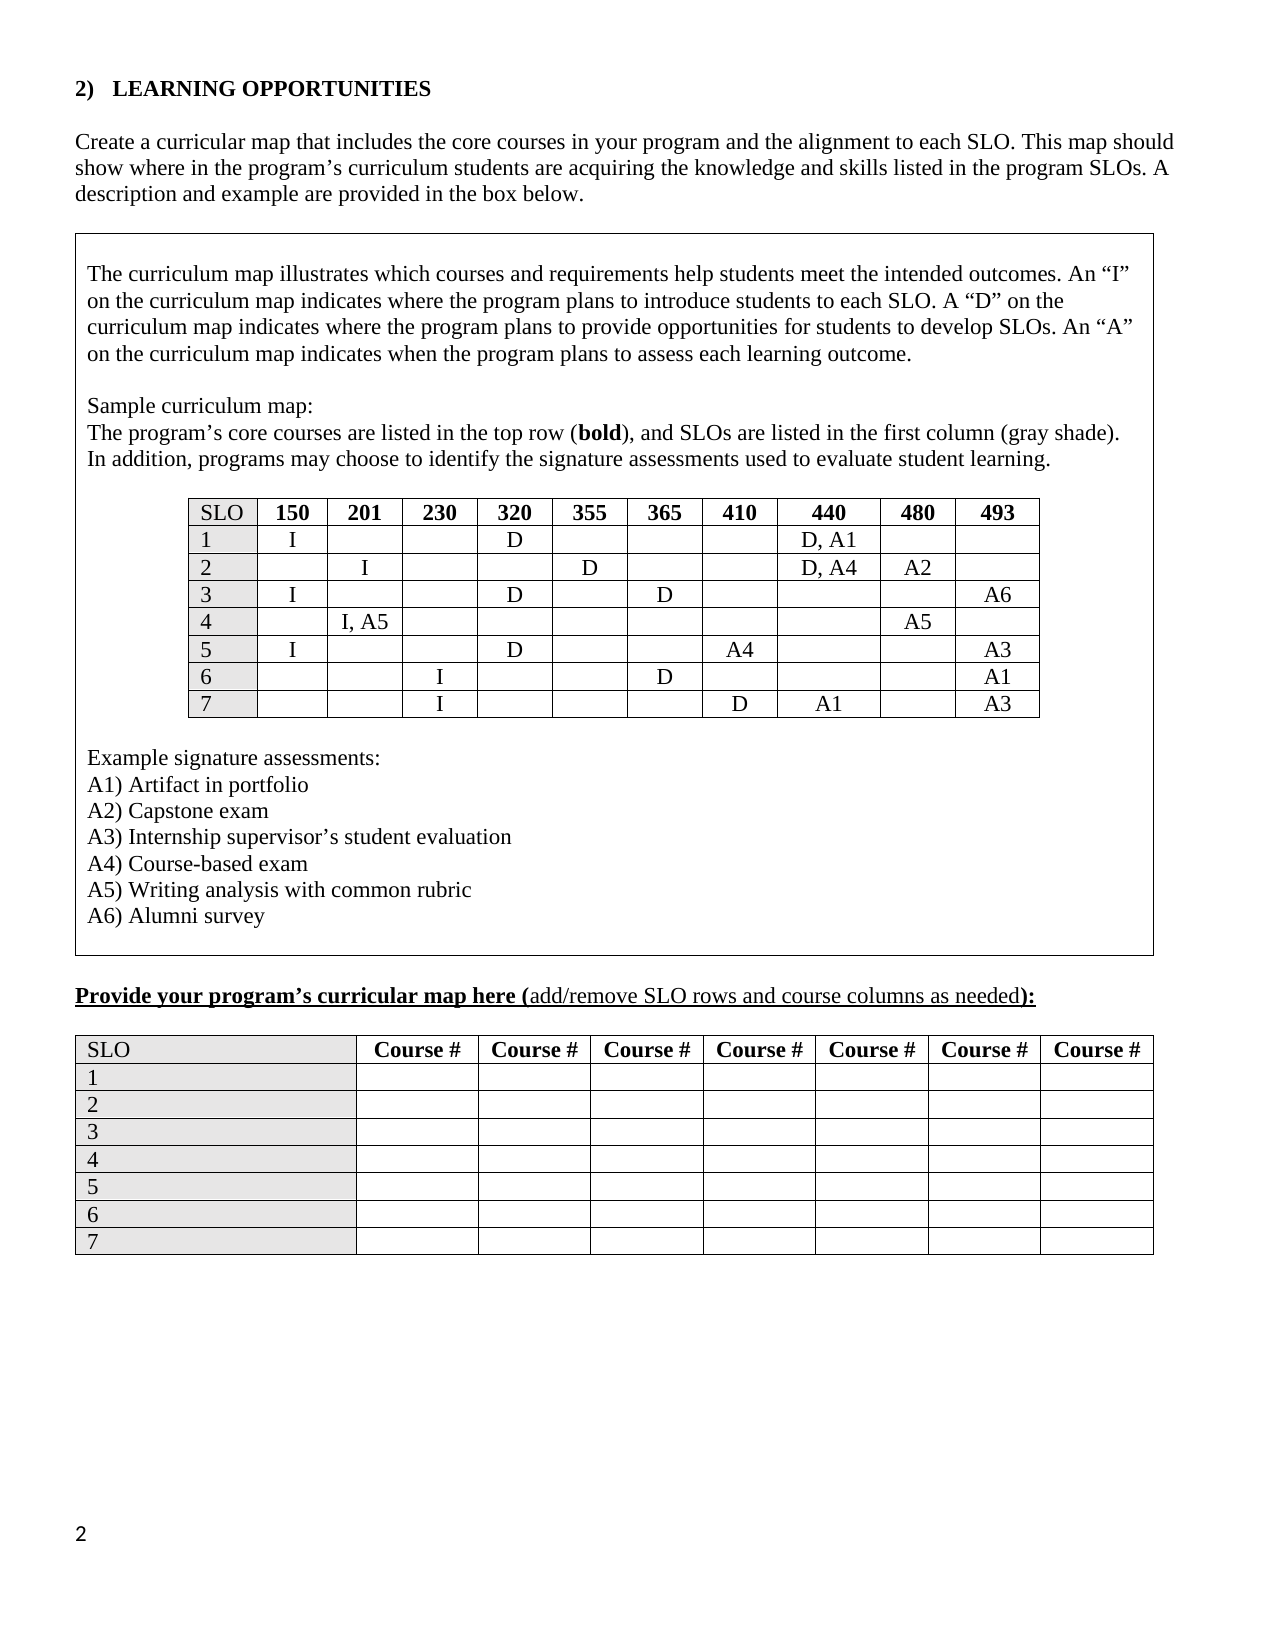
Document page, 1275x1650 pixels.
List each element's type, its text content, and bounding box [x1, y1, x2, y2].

table_cell [704, 1228, 815, 1254]
table_cell [357, 1201, 478, 1227]
table_cell [479, 1091, 590, 1117]
table_cell [816, 1228, 928, 1254]
table_cell [816, 1119, 928, 1145]
table_cell 5 [76, 1173, 356, 1199]
table_cell 1 [76, 1064, 356, 1090]
table_cell [704, 1119, 815, 1145]
table_cell [816, 1064, 928, 1090]
table_cell [816, 1091, 928, 1117]
text Create a curricular map that includes the core courses in your program and the alignment to each SLO. This map should show where in the program’s curriculum students are acquiring the knowledge and skills listed in the program SLOs. A description and example are provided in the box below. [75, 128, 1200, 207]
table_cell [929, 1119, 1040, 1145]
table_cell [704, 1091, 815, 1117]
table_cell [479, 1173, 590, 1199]
table_cell [1041, 1201, 1153, 1227]
table_cell [479, 1228, 590, 1254]
list LEARNING OPPORTUNITIES [75, 75, 1200, 101]
table_cell [1041, 1091, 1153, 1117]
table_cell [816, 1201, 928, 1227]
table_cell [704, 1064, 815, 1090]
table_cell [357, 1064, 478, 1090]
table_cell [357, 1146, 478, 1172]
table_header Course # [357, 1036, 478, 1063]
table_header Course # [1041, 1036, 1153, 1063]
table_cell [357, 1173, 478, 1199]
table_cell [704, 1201, 815, 1227]
table_cell [591, 1146, 703, 1172]
table_cell [1041, 1119, 1153, 1145]
table_cell [357, 1119, 478, 1145]
table_header Course # [479, 1036, 590, 1063]
table_header Course # [929, 1036, 1040, 1063]
table_cell [929, 1173, 1040, 1199]
table_header Course # [816, 1036, 928, 1063]
table_cell [1041, 1146, 1153, 1172]
table_cell [816, 1173, 928, 1199]
table_cell [929, 1228, 1040, 1254]
table_cell [479, 1146, 590, 1172]
table_header SLO [76, 1036, 356, 1063]
table_cell 7 [76, 1228, 356, 1254]
table_cell [479, 1064, 590, 1090]
table_cell [704, 1173, 815, 1199]
table_cell [929, 1146, 1040, 1172]
table_cell [929, 1064, 1040, 1090]
table_cell [357, 1091, 478, 1117]
table_cell [591, 1201, 703, 1227]
table_cell [357, 1228, 478, 1254]
table_cell [816, 1146, 928, 1172]
table_header The curriculum map illustrates which courses and requirements help students meet the intended outcomes. An “I” on the curriculum map indicates where the program plans to introduce students to each SLO. A “D” on the curriculum map indicates where the program plans to provide opportunities for students to develop SLOs. An “A” on the curriculum map indicates when the program plans to assess each learning outcome. Sample curriculum map: The program’s core courses are listed in the top row (bold), and SLOs are listed in the first column (gray shade). In addition, programs may choose to identify the signature assessments used to evaluate student learning. Example signature assessments: A1) Artifact in portfolio A2) Capstone exam A3) Internship supervisor’s student evaluation A4) Course-based exam A5) Writing analysis with common rubric A6) Alumni survey [76, 234, 1153, 955]
table_cell [929, 1201, 1040, 1227]
table_cell [1041, 1228, 1153, 1254]
table_cell [591, 1228, 703, 1254]
table_cell 2 [76, 1091, 356, 1117]
table_cell [591, 1119, 703, 1145]
table_cell [479, 1201, 590, 1227]
table_cell 3 [76, 1119, 356, 1145]
text Provide your program’s curricular map here (add/remove SLO rows and course columns as needed): [75, 982, 1200, 1009]
table_cell [479, 1119, 590, 1145]
table_cell 4 [76, 1146, 356, 1172]
table_cell [1041, 1064, 1153, 1090]
table_header Course # [704, 1036, 815, 1063]
table_cell [591, 1091, 703, 1117]
table_cell [591, 1173, 703, 1199]
table_cell [591, 1064, 703, 1090]
table_header Course # [591, 1036, 703, 1063]
table_cell [1041, 1173, 1153, 1199]
table_cell [929, 1091, 1040, 1117]
table_cell [704, 1146, 815, 1172]
table_cell 6 [76, 1201, 356, 1227]
